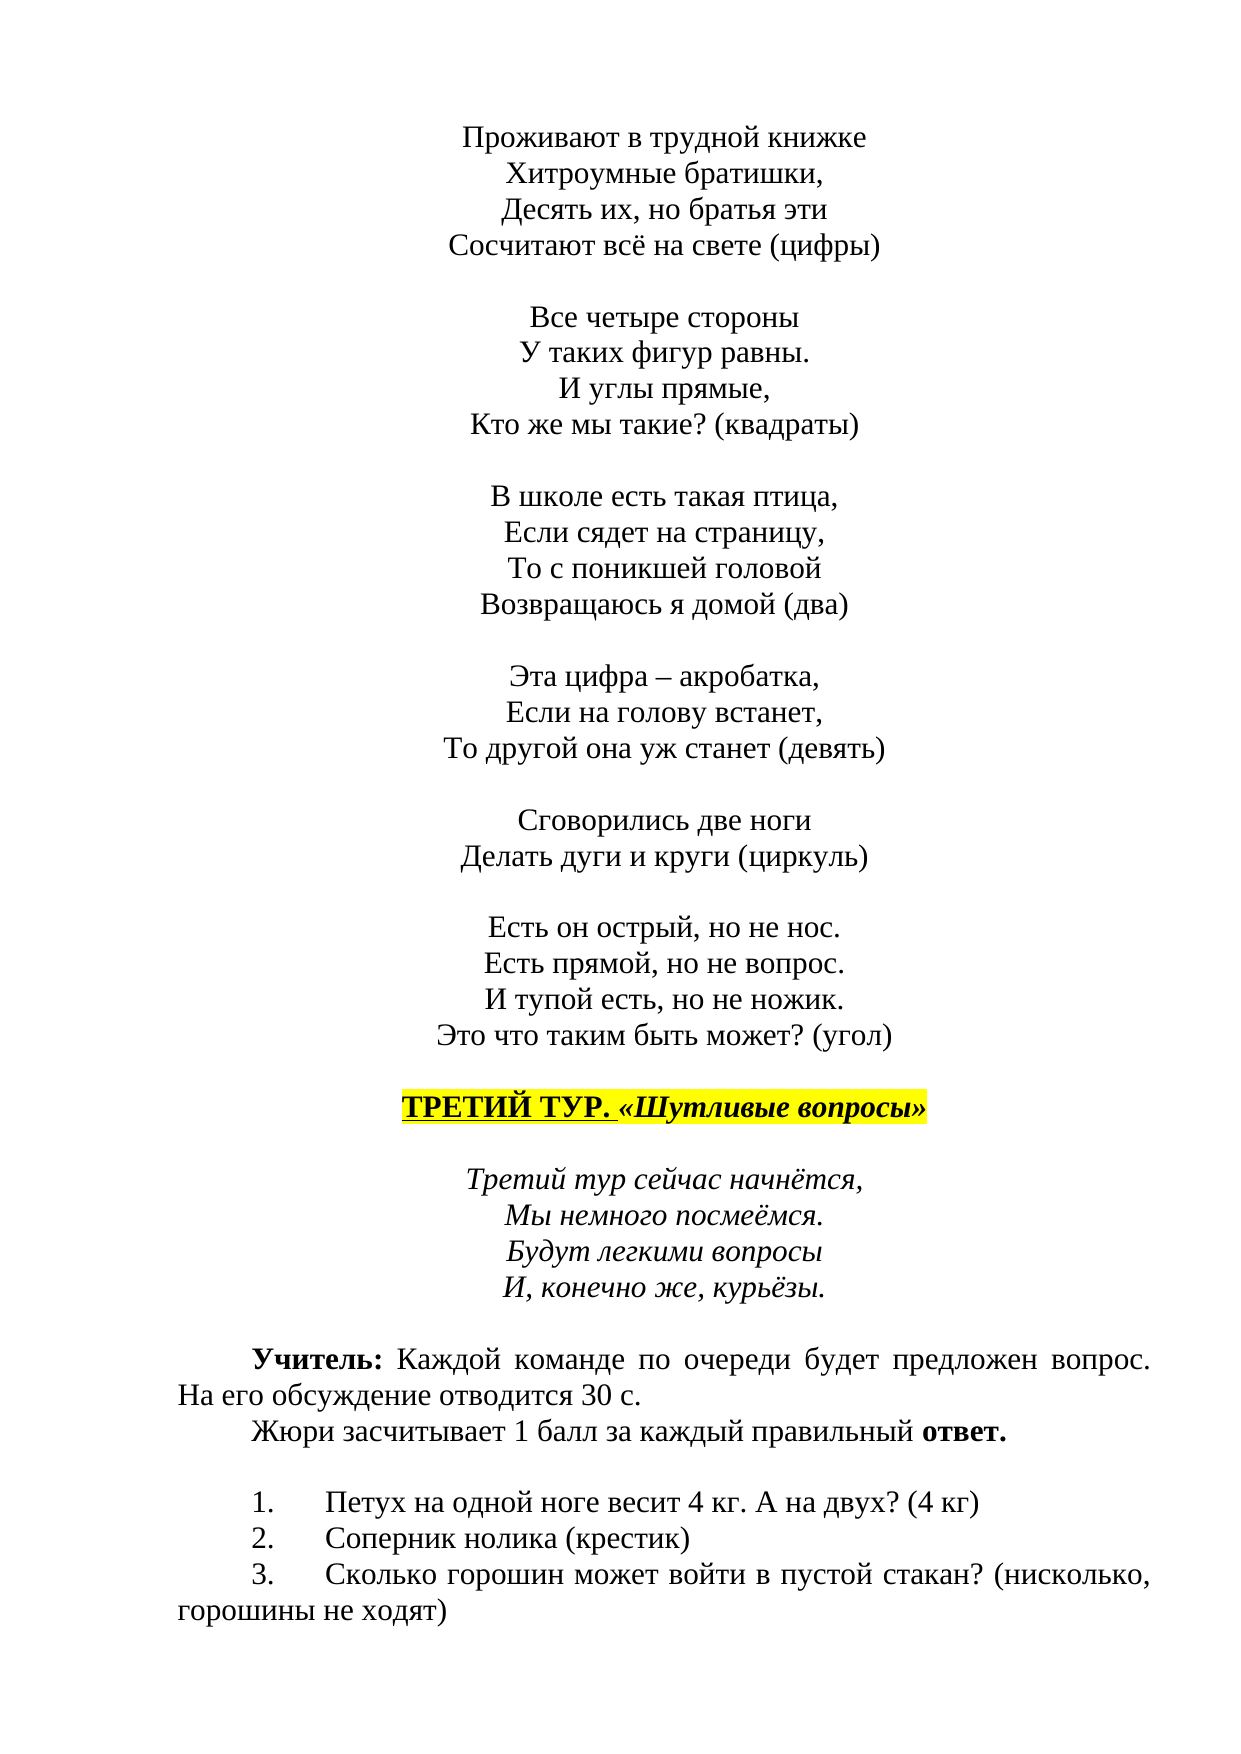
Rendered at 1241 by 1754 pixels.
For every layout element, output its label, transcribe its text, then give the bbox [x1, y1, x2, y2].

text Возвращаюсь я домой (два) [177, 585, 1152, 621]
text ТРЕТИЙ ТУР. «Шутливые вопросы» [177, 1088, 1152, 1124]
text Если на голову встанет, [177, 693, 1152, 729]
text Если сядет на страницу, [177, 513, 1152, 549]
text В школе есть такая птица, [177, 477, 1152, 513]
text Проживают в трудной книжке [177, 118, 1152, 154]
text Учитель: Каждой команде по очереди будет предложен вопрос. На его обсуждение отводится 30 с. [177, 1340, 1152, 1412]
text Эта цифра – акробатка, [177, 657, 1152, 693]
list Петух на одной ноге весит 4 кг. А на двух? (4 кг) [177, 1484, 1152, 1520]
text Сговорились две ноги Делать дуги и круги (циркуль) [177, 801, 1152, 873]
text Сосчитают всё на свете (цифры) [177, 226, 1152, 262]
list Соперник нолика (крестик) [177, 1520, 1152, 1556]
text То с поникшей головой [177, 549, 1152, 585]
text Жюри засчитывает 1 балл за каждый правильный ответ. [177, 1412, 1152, 1448]
text То другой она уж станет (девять) [177, 729, 1152, 765]
text Десять их, но братья эти [177, 190, 1152, 226]
text Третий тур сейчас начнётся, [177, 1160, 1152, 1196]
text Будут легкими вопросы [177, 1232, 1152, 1268]
list Сколько горошин может войти в пустой стакан? (нисколько, горошины не ходят) [177, 1556, 1152, 1627]
text Хитроумные братишки, [177, 154, 1152, 190]
text И, конечно же, курьёзы. [177, 1268, 1152, 1304]
text Мы немного посмеёмся. [177, 1196, 1152, 1232]
text Все четыре стороны У таких фигур равны. И углы прямые, Кто же мы такие? (квадраты) [177, 298, 1152, 442]
text Есть он острый, но не нос. Есть прямой, но не вопрос. И тупой есть, но не ножик. Это что таким быть может? (угол) [177, 909, 1152, 1052]
